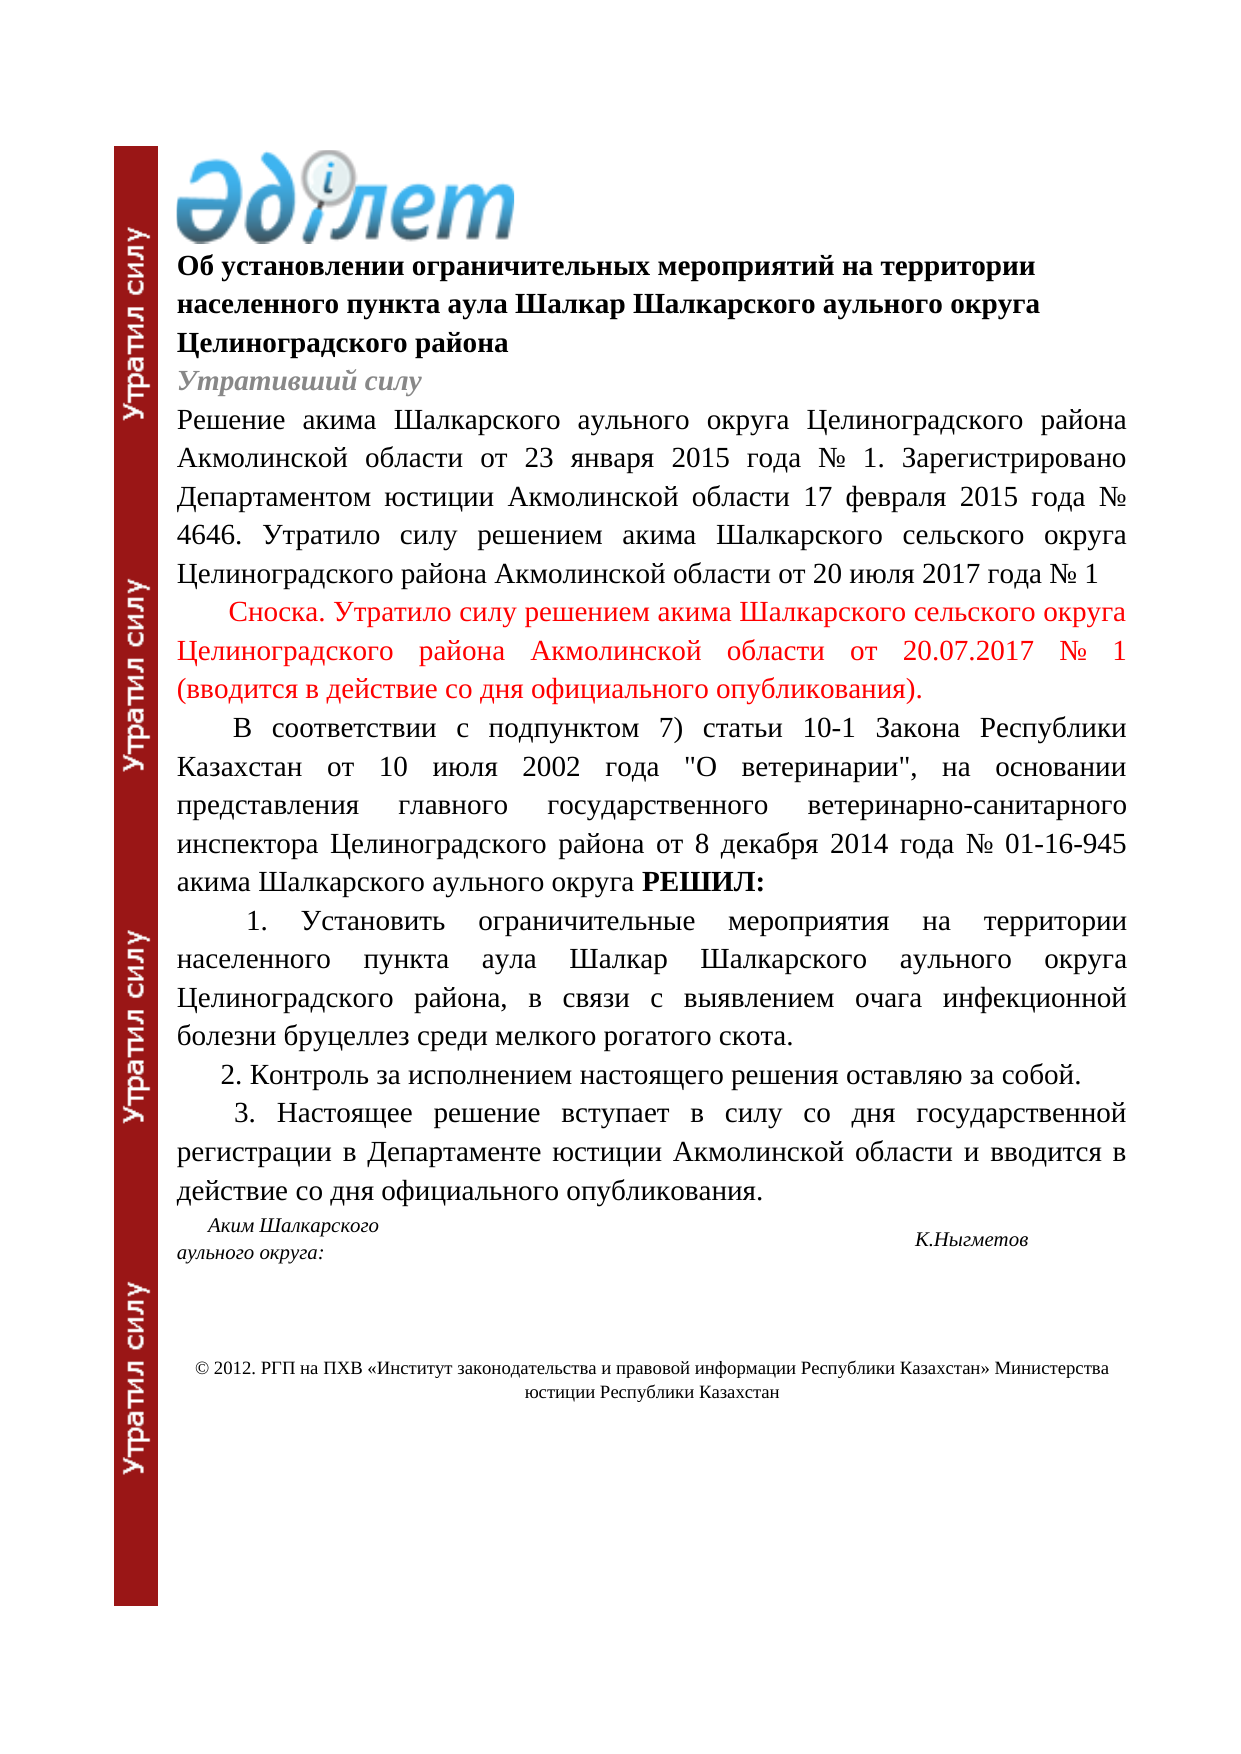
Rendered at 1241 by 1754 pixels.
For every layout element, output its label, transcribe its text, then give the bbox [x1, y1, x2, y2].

text Об установлении ограничительных мероприятий на территории населенного пункта аула Шалкар Шалкарского аульного округа Целиноградского района [112, 248, 1128, 358]
text © 2012. РГП на ПХВ «Институт законодательства и правовой информации Республики Казахстан» Министерства юстиции Республики Казахстан [112, 1357, 1128, 1403]
picture [176, 150, 515, 244]
picture [114, 898, 158, 903]
picture [114, 397, 158, 402]
text 1. Установить ограничительные мероприятия на территории населенного пункта аула Шалкар Шалкарского аульного округа Целиноградского района, в связи с выявлением очага инфекционной болезни бруцеллез среди мелкого рогатого скота. [112, 903, 1128, 1052]
table_header Аким Шалкарского аульного округа: [101, 1211, 913, 1270]
picture [114, 358, 158, 363]
picture [114, 1403, 158, 1606]
picture [114, 146, 158, 248]
picture [114, 589, 158, 594]
table_header К.Ныгметов [913, 1211, 1240, 1270]
picture [114, 1091, 158, 1096]
picture [114, 705, 158, 710]
picture [114, 1052, 158, 1057]
text В соответствии с подпунктом 7) статьи 10-1 Закона Республики Казахстан от 10 июля 2002 года "О ветеринарии", на основании представления главного государственного ветеринарно-санитарного инспектора Целиноградского района от 8 декабря 2014 года № 01-16-945 акима Шалкарского аульного округа РЕШИЛ: [112, 710, 1128, 898]
text 2. Контроль за исполнением настоящего решения оставляю за собой. [112, 1057, 1128, 1091]
text Утративший силу [112, 363, 1128, 397]
text 3. Настоящее решение вступает в силу со дня государственной регистрации в Департаменте юстиции Акмолинской области и вводится в действие со дня официального опубликования. [112, 1096, 1128, 1206]
picture [114, 1270, 158, 1357]
text Решение акима Шалкарского аульного округа Целиноградского района Акмолинской области от 23 января 2015 года № 1. Зарегистрировано Департаментом юстиции Акмолинской области 17 февраля 2015 года № 4646. Утратило силу решением акима Шалкарского сельского округа Целиноградского района Акмолинской области от 20 июля 2017 года № 1 [112, 402, 1128, 589]
text Сноска. Утратило силу решением акима Шалкарского сельского округа Целиноградского района Акмолинской области от 20.07.2017 № 1 (вводится в действие со дня официального опубликования). [112, 594, 1128, 705]
picture [114, 1206, 158, 1211]
